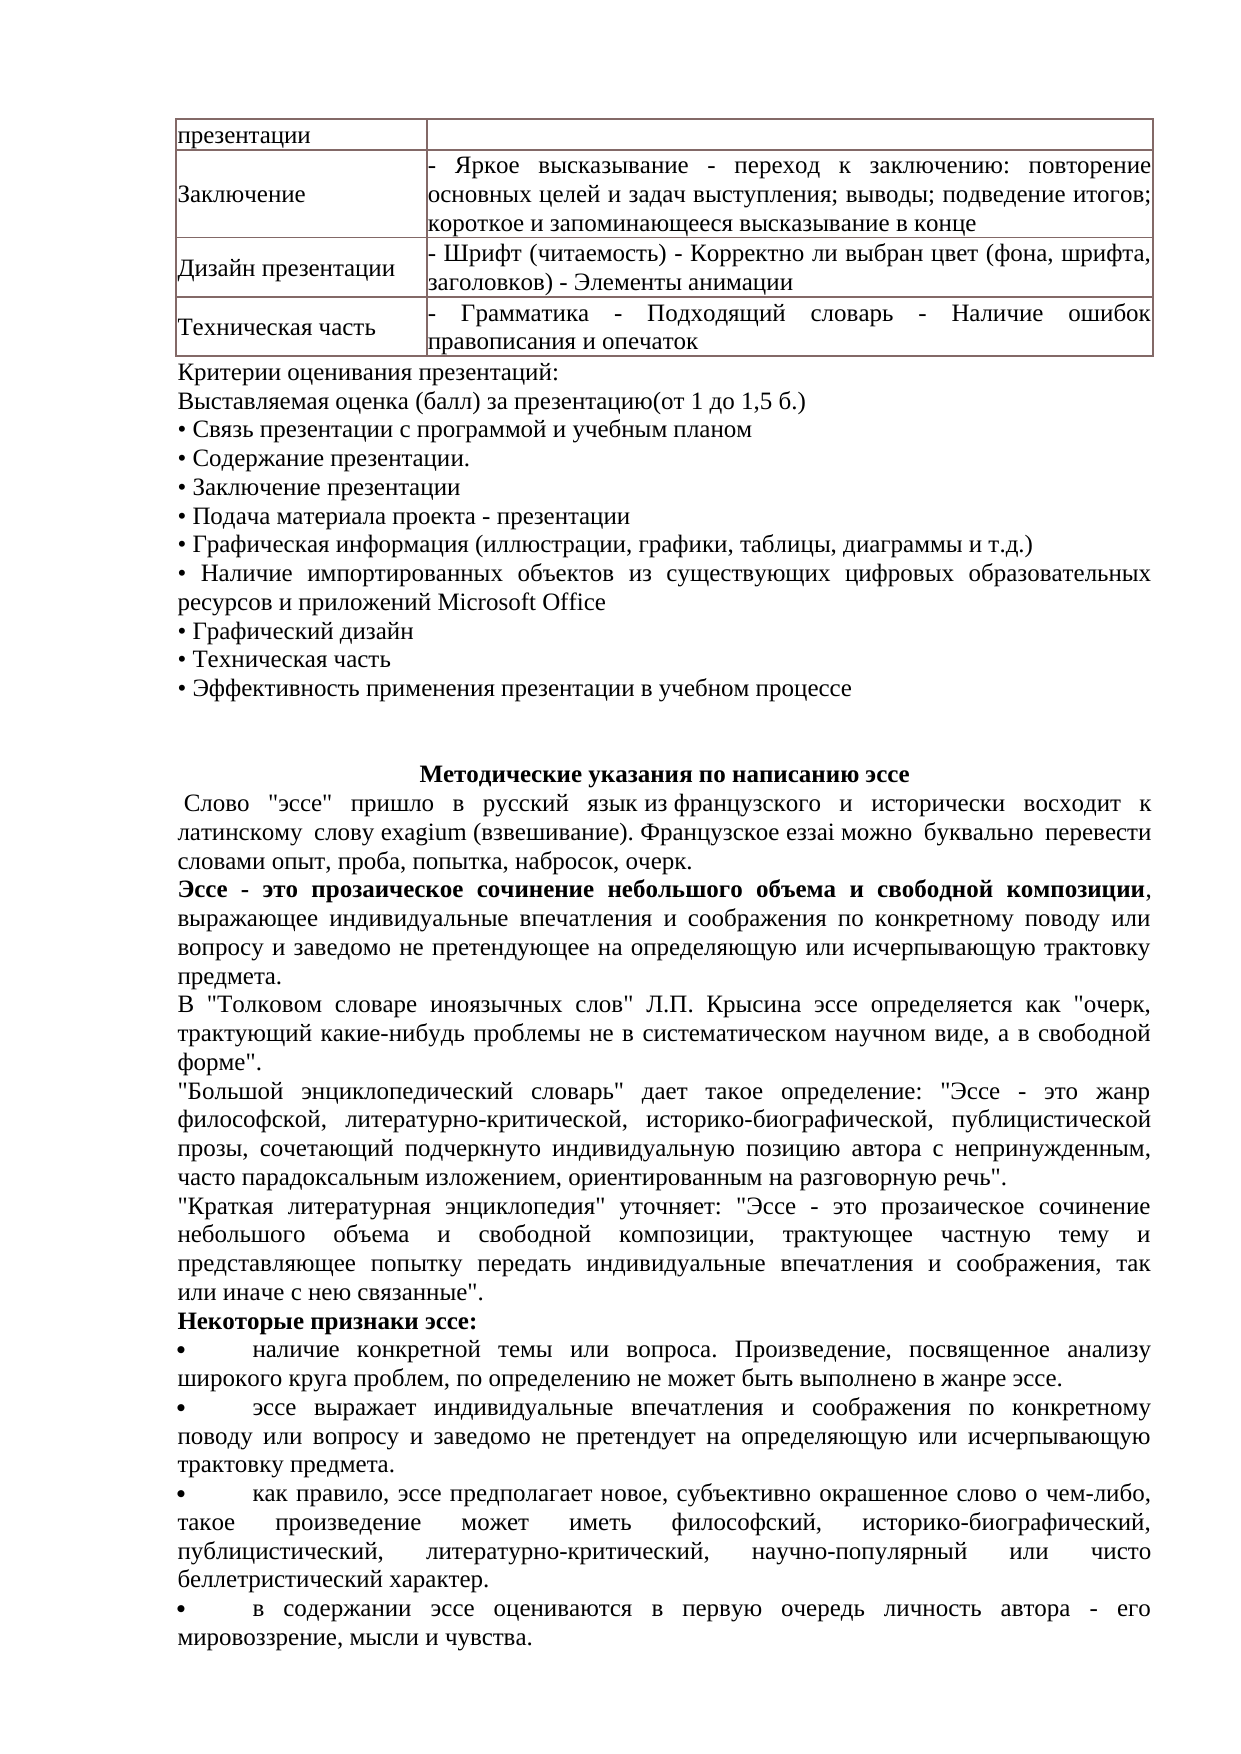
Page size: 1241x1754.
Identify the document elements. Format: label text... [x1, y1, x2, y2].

text "Большой энциклопедический словарь" дает такое определение: "Эссе - это жанр философской, литературно-критической, историко-биографической, публицистической прозы, сочетающий подчеркнуто индивидуальную позицию автора с непринужденным, часто парадоксальным изложением, ориентированным на разговорную речь". [177, 1076, 1152, 1191]
text • Заключение презентации [177, 472, 1152, 501]
text Методические указания по написанию эссе [177, 759, 1152, 788]
text  в содержании эссе оцениваются в первую очередь личность автора - его мировоззрение, мысли и чувства. [177, 1593, 1152, 1651]
text Эссе - это прозаическое сочинение небольшого объема и свободной композиции, выражающее индивидуальные впечатления и соображения по конкретному поводу или вопросу и заведомо не претендующее на определяющую или исчерпывающую трактовку предмета. [177, 874, 1152, 989]
table_cell - Шрифт (читаемость) - Корректно ли выбран цвет (фона, шрифта, заголовков) - Элементы анимации [428, 238, 1152, 296]
text  наличие конкретной темы или вопроса. Произведение, посвященное анализу широкого круга проблем, по определению не может быть выполнено в жанре эссе. [177, 1334, 1152, 1392]
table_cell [177, 120, 426, 149]
text • Графический дизайн [177, 616, 1152, 644]
text • Графическая информация (иллюстрации, графики, таблицы, диаграммы и т.д.) [177, 529, 1152, 558]
text "Краткая литературная энциклопедия" уточняет: "Эссе - это прозаическое сочинение небольшого объема и свободной композиции, трактующее частную тему и представляющее попытку передать индивидуальные впечатления и соображения, так или иначе с нею связанные". [177, 1191, 1152, 1306]
text • Наличие импортированных объектов из существующих цифровых образовательных ресурсов и приложений Microsoft Office [177, 558, 1152, 616]
text • Связь презентации с программой и учебным планом [177, 414, 1152, 443]
text • Содержание презентации. [177, 443, 1152, 472]
text Критерии оценивания презентаций: [177, 357, 1152, 386]
table_cell Заключение [177, 151, 426, 237]
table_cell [428, 120, 1152, 149]
text • Эффективность применения презентации в учебном процессе [177, 673, 1152, 702]
text Некоторые признаки эссе: [177, 1306, 1152, 1334]
text Выставляемая оценка (балл) за презентацию(от 1 до 1,5 б.) [177, 386, 1152, 414]
text • Техническая часть [177, 644, 1152, 673]
text В "Толковом словаре иноязычных слов" Л.П. Крысина эссе определяется как "очерк, трактующий какие-нибудь проблемы не в систематическом научном виде, а в свободной форме". [177, 989, 1152, 1076]
text  эссе выражает индивидуальные впечатления и соображения по конкретному поводу или вопросу и заведомо не претендует на определяющую или исчерпывающую трактовку предмета. [177, 1392, 1152, 1478]
text • Подача материала проекта - презентации [177, 501, 1152, 529]
table_cell Дизайн презентации [177, 238, 426, 296]
table_cell - Яркое высказывание - переход к заключению: повторение основных целей и задач выступления; выводы; подведение итогов; короткое и запоминающееся высказывание в конце [428, 151, 1152, 237]
table_cell - Грамматика - Подходящий словарь - Наличие ошибок правописания и опечаток [428, 298, 1152, 355]
table_cell Техническая часть [177, 298, 426, 355]
text  как правило, эссе предполагает новое, субъективно окрашенное слово о чем-либо, такое произведение может иметь философский, историко-биографический, публицистический, литературно-критический, научно-популярный или чисто беллетристический характер. [177, 1478, 1152, 1593]
text Слово "эссе" пришло в русский язык из французского и исторически восходит к латинскому слову exagium (взвешивание). Французское еззаi можно буквально перевести словами опыт, проба, попытка, набросок, очерк. [177, 788, 1152, 874]
